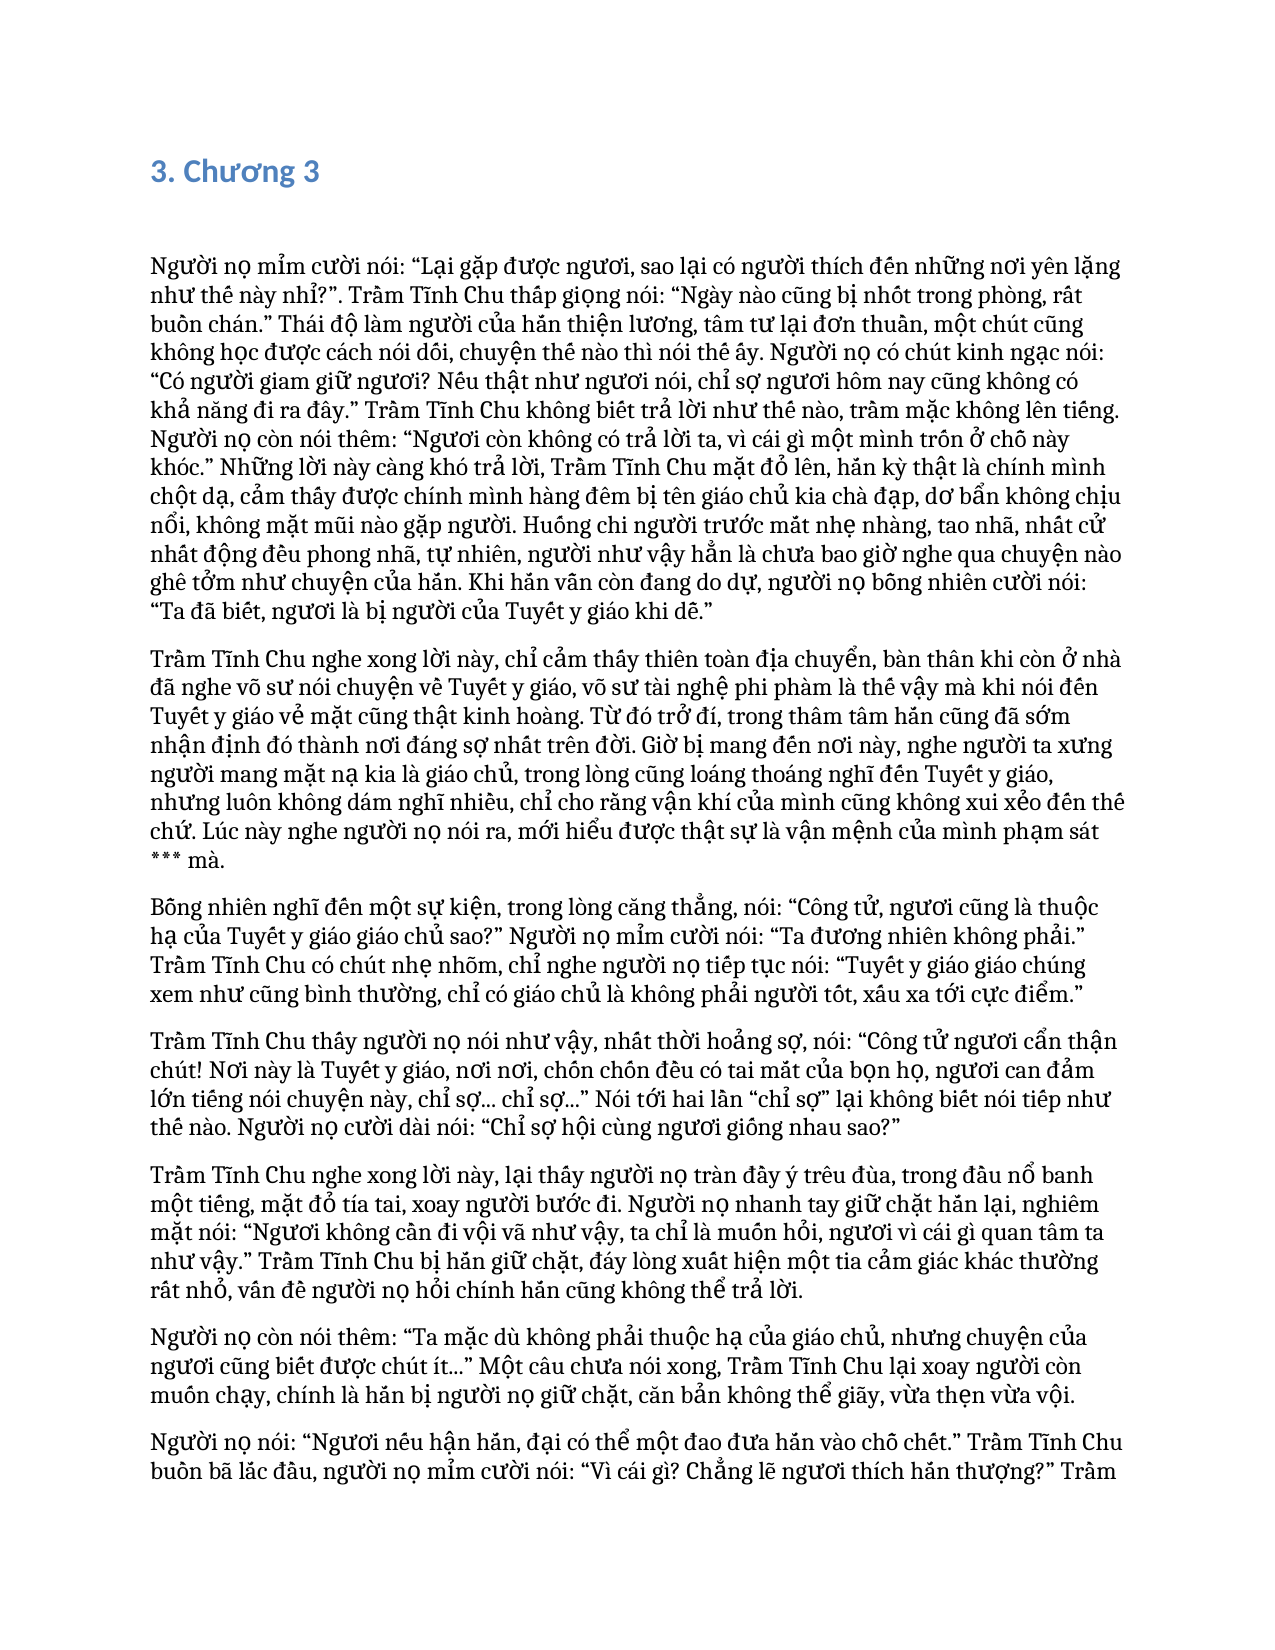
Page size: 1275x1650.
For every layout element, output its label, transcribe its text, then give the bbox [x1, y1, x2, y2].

text Trầm Tĩnh Chu thấy người nọ nói như vậy, nhất thời hoảng sợ, nói: “Công tử ngươi cẩn thận chút! Nơi này là Tuyết y giáo, nơi nơi, chốn chốn đều có tai mắt của bọn họ, ngươi can đảm lớn tiếng nói chuyện này, chỉ sợ... chỉ sợ...” Nói tới hai lần “chỉ sợ” lại không biết nói tiếp như thế nào. Người nọ cười dài nói: “Chỉ sợ hội cùng ngươi giống nhau sao?” [150, 1027, 1125, 1142]
text Người nọ mỉm cười nói: “Lại gặp được ngươi, sao lại có người thích đến những nơi yên lặng như thế này nhỉ?”. Trầm Tĩnh Chu thấp giọng nói: “Ngày nào cũng bị nhốt trong phòng, rất buồn chán.” Thái độ làm người của hắn thiện lương, tâm tư lại đơn thuần, một chút cũng không học được cách nói dối, chuyện thế nào thì nói thế ấy. Người nọ có chút kinh ngạc nói: “Có người giam giữ ngươi? Nếu thật như ngươi nói, chỉ sợ ngươi hôm nay cũng không có khả năng đi ra đây.” Trầm Tĩnh Chu không biết trả lời như thế nào, trầm mặc không lên tiếng. Người nọ còn nói thêm: “Ngươi còn không có trả lời ta, vì cái gì một mình trốn ở chỗ này khóc.” Những lời này càng khó trả lời, Trầm Tĩnh Chu mặt đỏ lên, hắn kỳ thật là chính mình chột dạ, cảm thấy được chính mình hàng đêm bị tên giáo chủ kia chà đạp, dơ bẩn không chịu nổi, không mặt mũi nào gặp người. Huống chi người trước mắt nhẹ nhàng, tao nhã, nhất cử nhất động đều phong nhã, tự nhiên, người như vậy hẳn là chưa bao giờ nghe qua chuyện nào ghê tởm như chuyện của hắn. Khi hắn vẫn còn đang do dự, người nọ bỗng nhiên cười nói: “Ta đã biết, ngươi là bị người của Tuyết y giáo khi dễ.” [150, 194, 1125, 626]
text Bỗng nhiên nghĩ đến một sự kiện, trong lòng căng thẳng, nói: “Công tử, ngươi cũng là thuộc hạ của Tuyết y giáo giáo chủ sao?” Người nọ mỉm cười nói: “Ta đương nhiên không phải.” Trầm Tĩnh Chu có chút nhẹ nhõm, chỉ nghe người nọ tiếp tục nói: “Tuyết y giáo giáo chúng xem như cũng bình thường, chỉ có giáo chủ là không phải người tốt, xấu xa tới cực điểm.” [150, 893, 1125, 1008]
text Trầm Tĩnh Chu nghe xong lời này, chỉ cảm thấy thiên toàn địa chuyển, bàn thân khi còn ở nhà đã nghe võ sư nói chuyện về Tuyết y giáo, võ sư tài nghệ phi phàm là thế vậy mà khi nói đến Tuyết y giáo vẻ mặt cũng thật kinh hoàng. Từ đó trở đí, trong thâm tâm hắn cũng đã sớm nhận định đó thành nơi đáng sợ nhất trên đời. Giờ bị mang đến nơi này, nghe người ta xưng người mang mặt nạ kia là giáo chủ, trong lòng cũng loáng thoáng nghĩ đến Tuyết y giáo, nhưng luôn không dám nghĩ nhiều, chỉ cho rằng vận khí của mình cũng không xui xẻo đến thế chứ. Lúc này nghe người nọ nói ra, mới hiểu được thật sự là vận mệnh của mình phạm sát *** mà. [150, 644, 1125, 874]
subtitle 3. Chương 3 [150, 150, 1125, 191]
text Người nọ còn nói thêm: “Ta mặc dù không phải thuộc hạ của giáo chủ, nhưng chuyện của ngươi cũng biết được chút ít...” Một câu chưa nói xong, Trầm Tĩnh Chu lại xoay người còn muốn chạy, chính là hắn bị người nọ giữ chặt, căn bản không thể giãy, vừa thẹn vừa vội. [150, 1323, 1125, 1409]
text Trầm Tĩnh Chu nghe xong lời này, lại thấy người nọ tràn đầy ý trêu đùa, trong đầu nổ banh một tiếng, mặt đỏ tía tai, xoay người bước đi. Người nọ nhanh tay giữ chặt hắn lại, nghiêm mặt nói: “Ngươi không cần đi vội vã như vậy, ta chỉ là muốn hỏi, ngươi vì cái gì quan tâm ta như vậy.” Trầm Tĩnh Chu bị hắn giữ chặt, đáy lòng xuất hiện một tia cảm giác khác thường rất nhỏ, vấn đề người nọ hỏi chính hắn cũng không thể trả lời. [150, 1161, 1125, 1304]
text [150, 1428, 1125, 1486]
